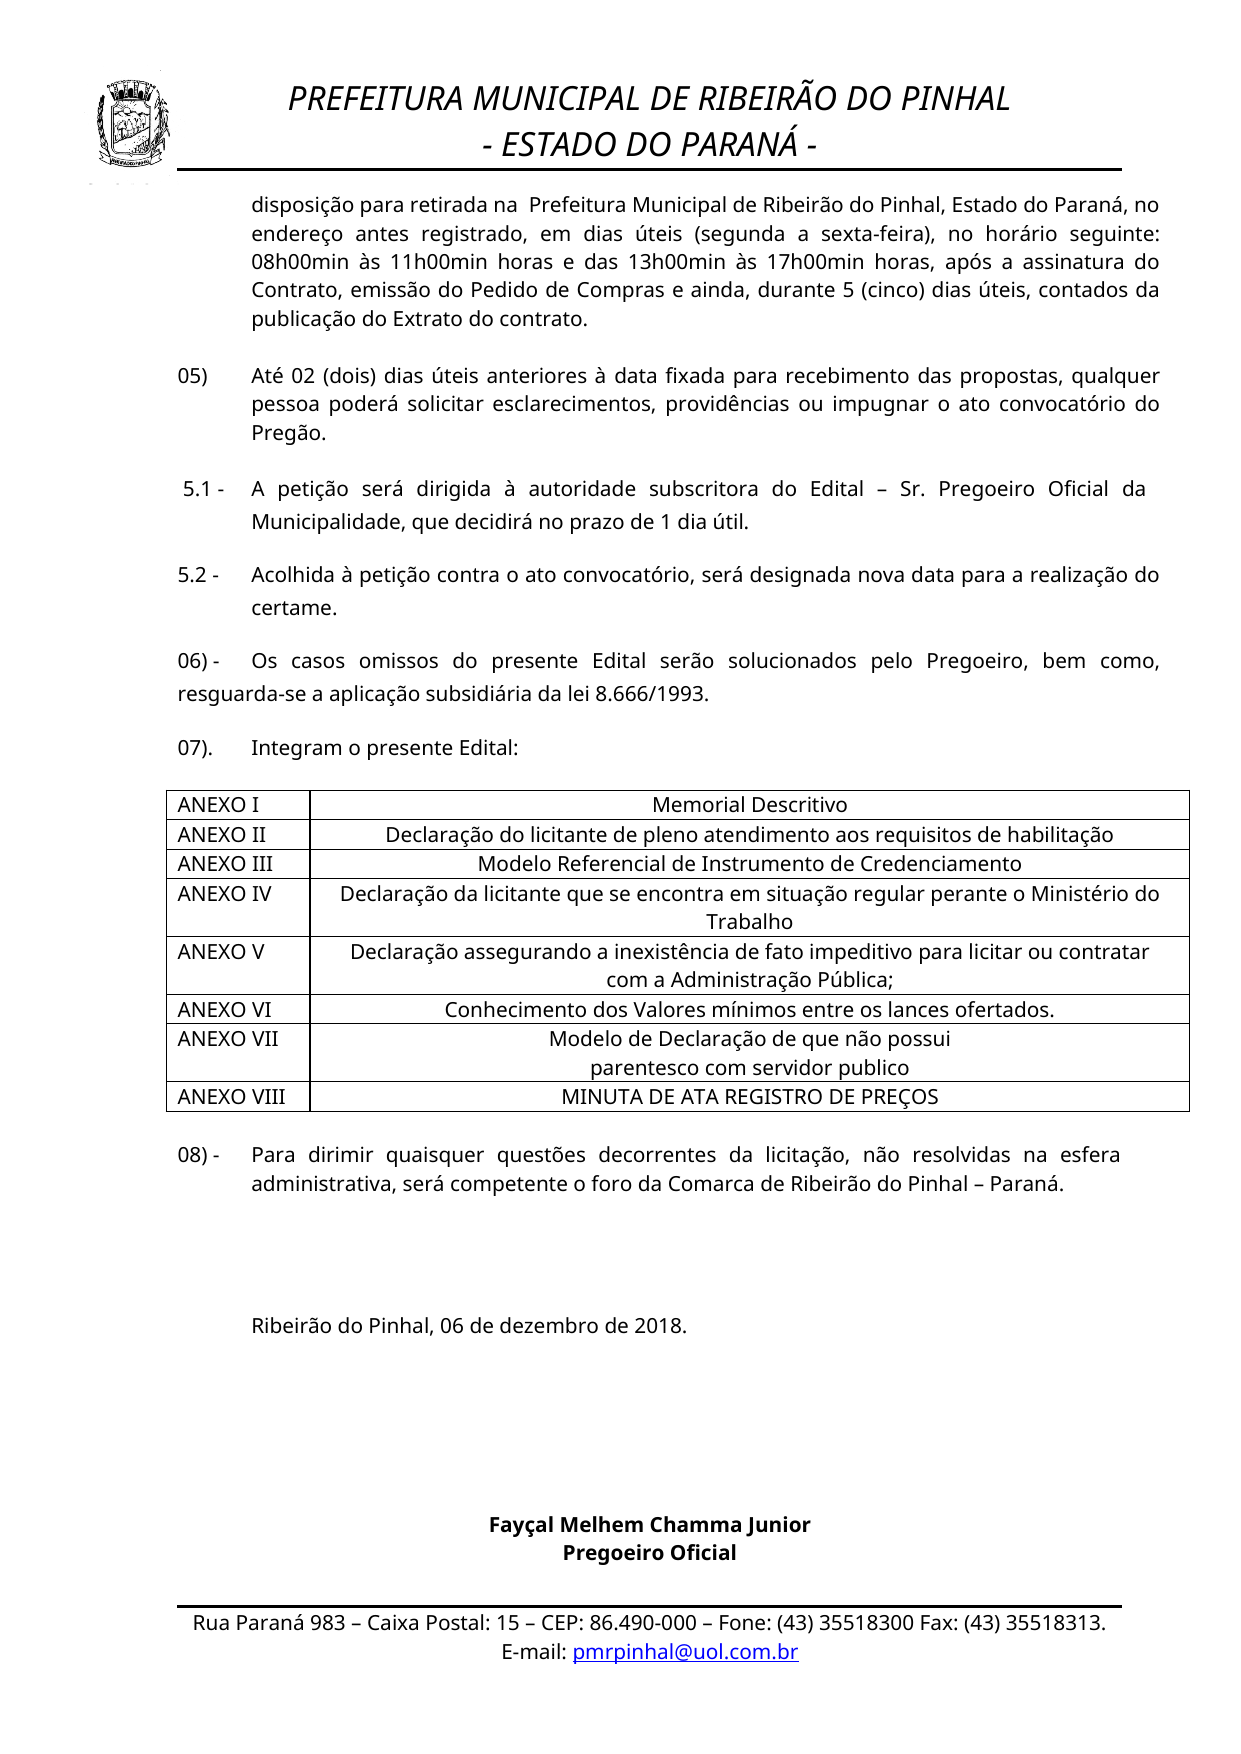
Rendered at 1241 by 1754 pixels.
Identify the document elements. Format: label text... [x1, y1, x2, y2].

table_header ANEXO I [167, 791, 309, 819]
text 06) - Os casos omissos do presente Edital serão solucionados pelo Pregoeiro, bem como, resguarda-se a aplicação subsidiária da lei 8.666/1993. [177, 647, 1161, 708]
table_cell ANEXO VII [167, 1024, 309, 1081]
text 07). Integram o presente Edital: [177, 733, 1122, 761]
table_cell Declaração assegurando a inexistência de fato impeditivo para licitar ou contratar com a Administração Pública; [311, 937, 1189, 994]
table_cell ANEXO IV [167, 879, 309, 936]
table_cell Modelo de Declaração de que não possui parentesco com servidor publico [311, 1024, 1189, 1081]
table_cell Modelo Referencial de Instrumento de Credenciamento [311, 850, 1189, 878]
table_cell ANEXO II [167, 820, 309, 848]
table_header Memorial Descritivo [311, 791, 1189, 819]
text 5.2 - Acolhida à petição contra o ato convocatório, será designada nova data para a realização do certame. [177, 561, 1161, 622]
text Ribeirão do Pinhal, 06 de dezembro de 2018. [177, 1311, 1122, 1339]
text Fayçal Melhem Chamma Junior [177, 1510, 1122, 1538]
table_cell MINUTA DE ATA REGISTRO DE PREÇOS [311, 1082, 1189, 1111]
text 5.1 - A petição será dirigida à autoridade subscritora do Edital – Sr. Pregoeiro Oficial da Municipalidade, que decidirá no prazo de 1 dia útil. [177, 474, 1161, 536]
table_cell Declaração do licitante de pleno atendimento aos requisitos de habilitação [311, 820, 1189, 848]
text Pregoeiro Oficial [177, 1538, 1122, 1567]
picture [83, 65, 186, 185]
table_cell Conhecimento dos Valores mínimos entre os lances ofertados. [311, 995, 1189, 1023]
table_cell ANEXO VIII [167, 1082, 309, 1111]
table_cell ANEXO V [167, 937, 309, 994]
table_cell ANEXO III [167, 850, 309, 878]
table_cell Declaração da licitante que se encontra em situação regular perante o Ministério do Trabalho [311, 879, 1189, 936]
text 05) Até 02 (dois) dias úteis anteriores à data fixada para recebimento das propostas, qualquer pessoa poderá solicitar esclarecimentos, providências ou impugnar o ato convocatório do Pregão. [177, 361, 1161, 446]
table_cell ANEXO VI [167, 995, 309, 1023]
text 08) - Para dirimir quaisquer questões decorrentes da licitação, não resolvidas na esfera administrativa, será competente o foro da Comarca de Ribeirão do Pinhal – Paraná. [177, 1140, 1122, 1197]
